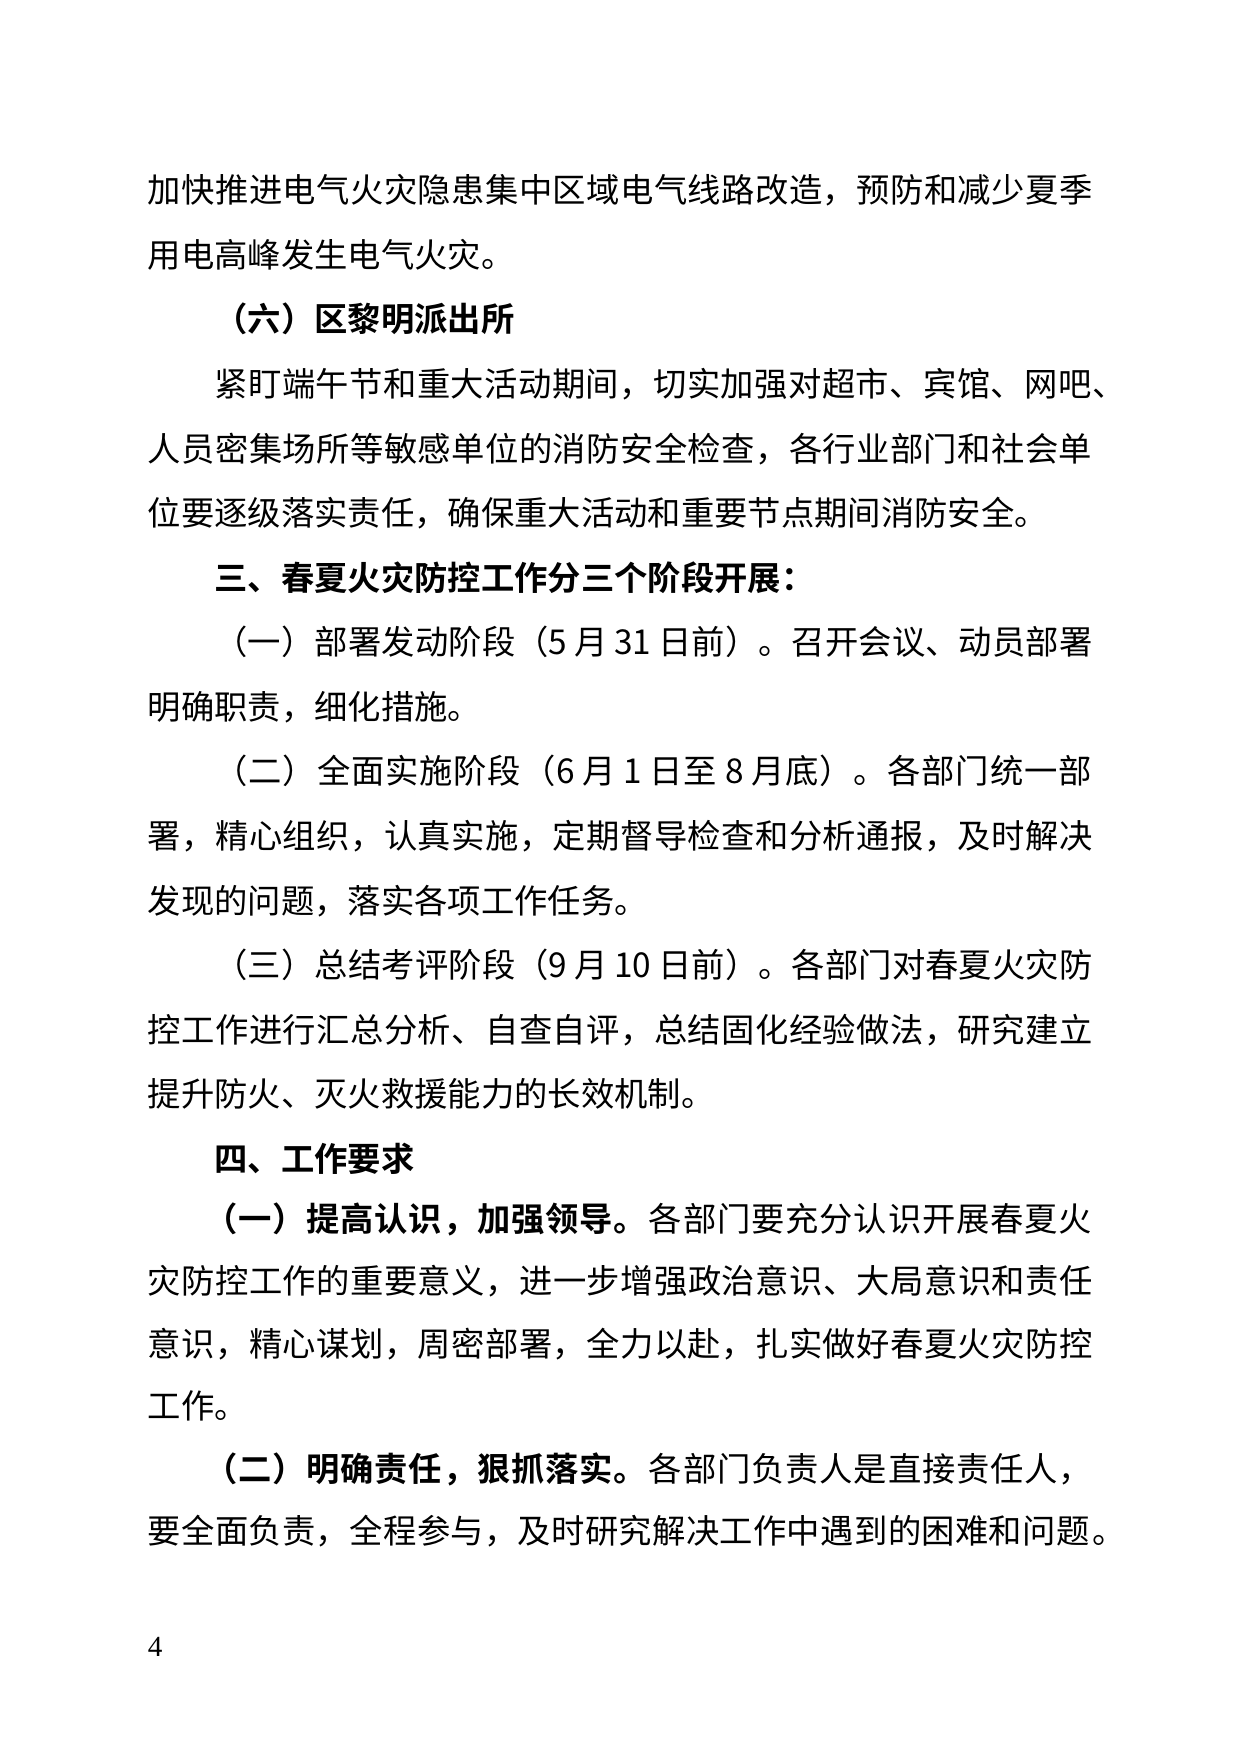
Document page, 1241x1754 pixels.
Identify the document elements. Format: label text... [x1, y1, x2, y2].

text 四、工作要求 [148, 1116, 1092, 1181]
text （一）提高认识，加强领导。各部门要充分认识开展春夏火灾防控工作的重要意义，进一步增强政治意识、大局意识和责任意识，精心谋划，周密部署，全力以赴，扎实做好春夏火灾防控工作。 [148, 1181, 1092, 1431]
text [148, 1431, 1092, 1556]
text 紧盯端午节和重大活动期间，切实加强对超市、宾馆、网吧、人员密集场所等敏感单位的消防安全检查，各行业部门和社会单位要逐级落实责任，确保重大活动和重要节点期间消防安全。 [148, 341, 1092, 535]
text （三）总结考评阶段（9月10日前）。各部门对春夏火灾防控工作进行汇总分析、自查自评，总结固化经验做法，研究建立提升防火、灭火救援能力的长效机制。 [148, 923, 1092, 1116]
text （一）部署发动阶段（5月31日前）。召开会议、动员部署，明确职责，细化措施。 [148, 600, 1092, 729]
text 三、春夏火灾防控工作分三个阶段开展： [148, 535, 1092, 600]
text （二）全面实施阶段（6月1日至8月底）。各部门统一部署，精心组织，认真实施，定期督导检查和分析通报，及时解决发现的问题，落实各项工作任务。 [148, 729, 1092, 923]
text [148, 148, 1092, 277]
text （六）区黎明派出所 [148, 277, 1092, 341]
